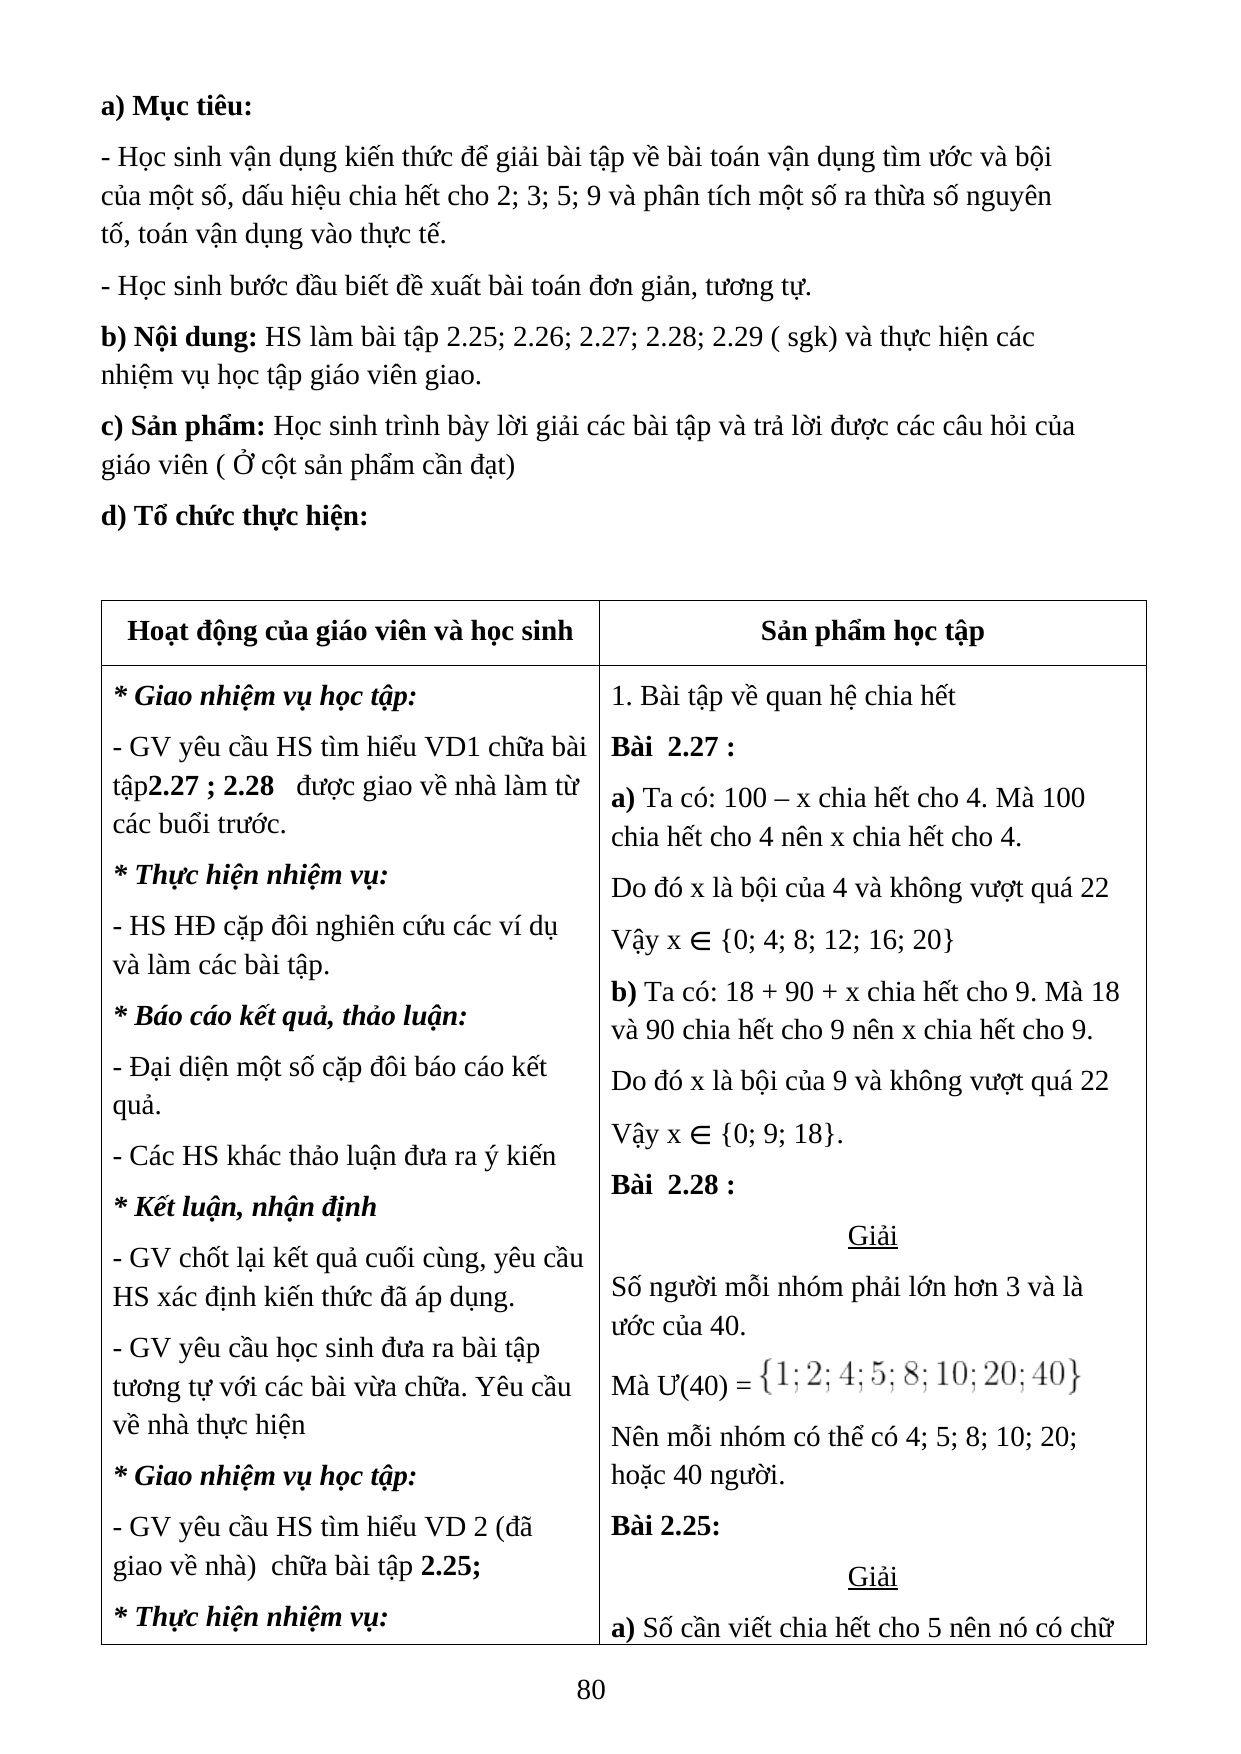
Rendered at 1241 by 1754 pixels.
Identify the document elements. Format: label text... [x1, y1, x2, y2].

text - Học sinh bước đầu biết đề xuất bài toán đơn giản, tương tự. [101, 268, 1081, 301]
picture [759, 1358, 1082, 1395]
text d) Tổ chức thực hiện: [101, 498, 1081, 531]
text b) Nội dung: HS làm bài tập 2.25; 2.26; 2.27; 2.28; 2.29 ( sgk) và thực hiện các nhiệm vụ học tập giáo viên giao. [101, 319, 1081, 391]
text - Học sinh vận dụng kiến thức để giải bài tập về bài toán vận dụng tìm ước và bội của một số, dấu hiệu chia hết cho 2; 3; 5; 9 và phân tích một số ra thừa số nguyên tố, toán vận dụng vào thực tế. [101, 139, 1081, 250]
text a) Mục tiêu: [101, 88, 1081, 122]
text c) Sản phẩm: Học sinh trình bày lời giải các bài tập và trả lời được các câu hỏi của giáo viên ( Ở cột sản phẩm cần đạt) [101, 408, 1081, 480]
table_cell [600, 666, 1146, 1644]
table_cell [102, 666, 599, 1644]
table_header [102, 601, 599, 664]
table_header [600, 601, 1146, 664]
